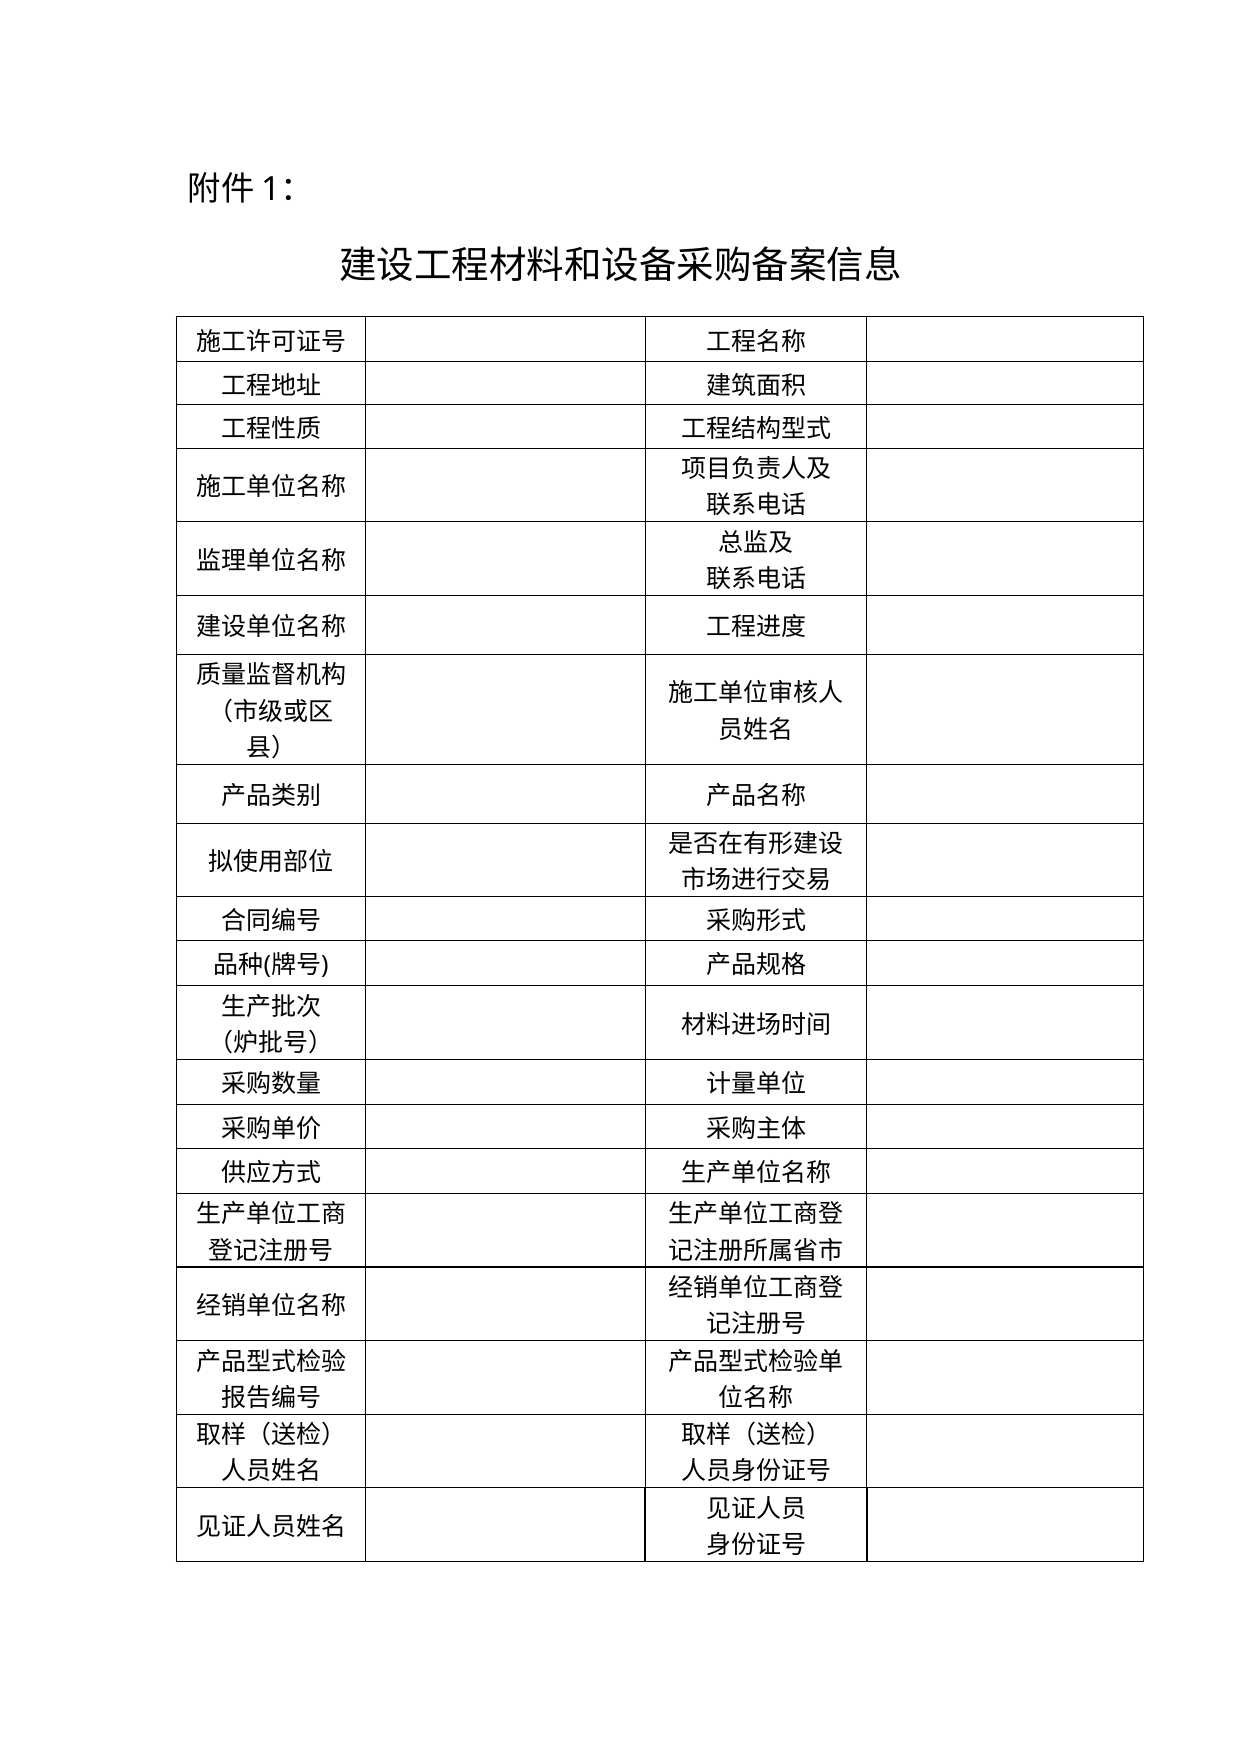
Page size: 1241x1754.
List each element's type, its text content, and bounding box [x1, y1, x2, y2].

table_cell 采购数量 [177, 1060, 365, 1103]
table_cell 计量单位 [646, 1060, 866, 1103]
table_header [867, 317, 1143, 361]
table_cell 拟使用部位 [177, 824, 365, 896]
table_cell 监理单位名称 [177, 522, 365, 594]
table_cell 生产单位工商登记注册号 [177, 1194, 365, 1266]
table_cell [867, 596, 1143, 654]
table_cell 工程结构型式 [646, 405, 866, 447]
table_cell [867, 449, 1143, 521]
table_cell 取样（送检） 人员姓名 [177, 1415, 365, 1487]
table_cell 材料进场时间 [646, 986, 866, 1058]
table_cell [867, 405, 1143, 447]
table_cell 经销单位工商登记注册号 [646, 1268, 866, 1340]
table_cell [867, 1268, 1143, 1340]
table_cell 产品规格 [646, 941, 866, 985]
table_cell [867, 941, 1143, 985]
table_cell [366, 897, 645, 940]
table_cell 总监及 联系电话 [646, 522, 866, 594]
table_cell 建筑面积 [646, 362, 866, 404]
table_cell 工程性质 [177, 405, 365, 447]
table_cell 生产批次 （炉批号） [177, 986, 365, 1058]
table_cell 产品名称 [646, 765, 866, 822]
table_cell 采购主体 [646, 1105, 866, 1148]
table_cell [366, 1415, 645, 1487]
table_cell [366, 596, 645, 654]
table_cell [366, 941, 645, 985]
table_cell [867, 897, 1143, 940]
table_header 工程名称 [646, 317, 866, 361]
table_cell 品种(牌号) [177, 941, 365, 985]
table_cell [868, 1488, 1143, 1561]
table_cell [366, 765, 645, 822]
table_cell [867, 362, 1143, 404]
table_cell 施工单位审核人员姓名 [646, 655, 866, 763]
table_cell 见证人员 身份证号 [646, 1488, 866, 1561]
table_cell [366, 405, 645, 447]
table_cell 见证人员姓名 [177, 1488, 365, 1561]
table_cell 生产单位工商登记注册所属省市 [646, 1194, 866, 1266]
table_cell [366, 1488, 644, 1561]
table_cell 产品型式检验报告编号 [177, 1341, 365, 1413]
text 建设工程材料和设备采购备案信息 [187, 234, 1053, 289]
table_cell [366, 1194, 645, 1266]
table_cell 取样（送检） 人员身份证号 [646, 1415, 866, 1487]
table_cell [867, 986, 1143, 1058]
table_cell 生产单位名称 [646, 1149, 866, 1193]
table_cell 产品类别 [177, 765, 365, 822]
table_cell [366, 824, 645, 896]
table_cell [867, 824, 1143, 896]
table_cell 是否在有形建设市场进行交易 [646, 824, 866, 896]
table_cell [366, 1149, 645, 1193]
table_cell 施工单位名称 [177, 449, 365, 521]
table_cell [366, 1268, 645, 1340]
table_cell 合同编号 [177, 897, 365, 940]
table_cell [867, 765, 1143, 822]
table_cell 工程地址 [177, 362, 365, 404]
table_cell [366, 986, 645, 1058]
table_cell 质量监督机构 （市级或区县） [177, 655, 365, 763]
table_cell 经销单位名称 [177, 1268, 365, 1340]
table_cell [366, 1060, 645, 1103]
text 附件1： [187, 162, 1053, 210]
table_cell [867, 1194, 1143, 1266]
table_cell 采购形式 [646, 897, 866, 940]
table_cell 建设单位名称 [177, 596, 365, 654]
table_cell [366, 522, 645, 594]
table_cell [867, 1105, 1143, 1148]
table_cell [366, 1105, 645, 1148]
table_cell [366, 362, 645, 404]
table_cell [867, 522, 1143, 594]
table_cell 供应方式 [177, 1149, 365, 1193]
table_cell [867, 1060, 1143, 1103]
table_cell 工程进度 [646, 596, 866, 654]
table_cell [867, 1149, 1143, 1193]
table_cell [867, 1341, 1143, 1413]
table_cell 项目负责人及 联系电话 [646, 449, 866, 521]
table_header 施工许可证号 [177, 317, 365, 361]
table_cell 采购单价 [177, 1105, 365, 1148]
table_cell [366, 655, 645, 763]
table_cell 产品型式检验单位名称 [646, 1341, 866, 1413]
table_cell [366, 1341, 645, 1413]
table_cell [867, 655, 1143, 763]
table_cell [867, 1415, 1143, 1487]
table_cell [366, 449, 645, 521]
table_header [366, 317, 645, 361]
